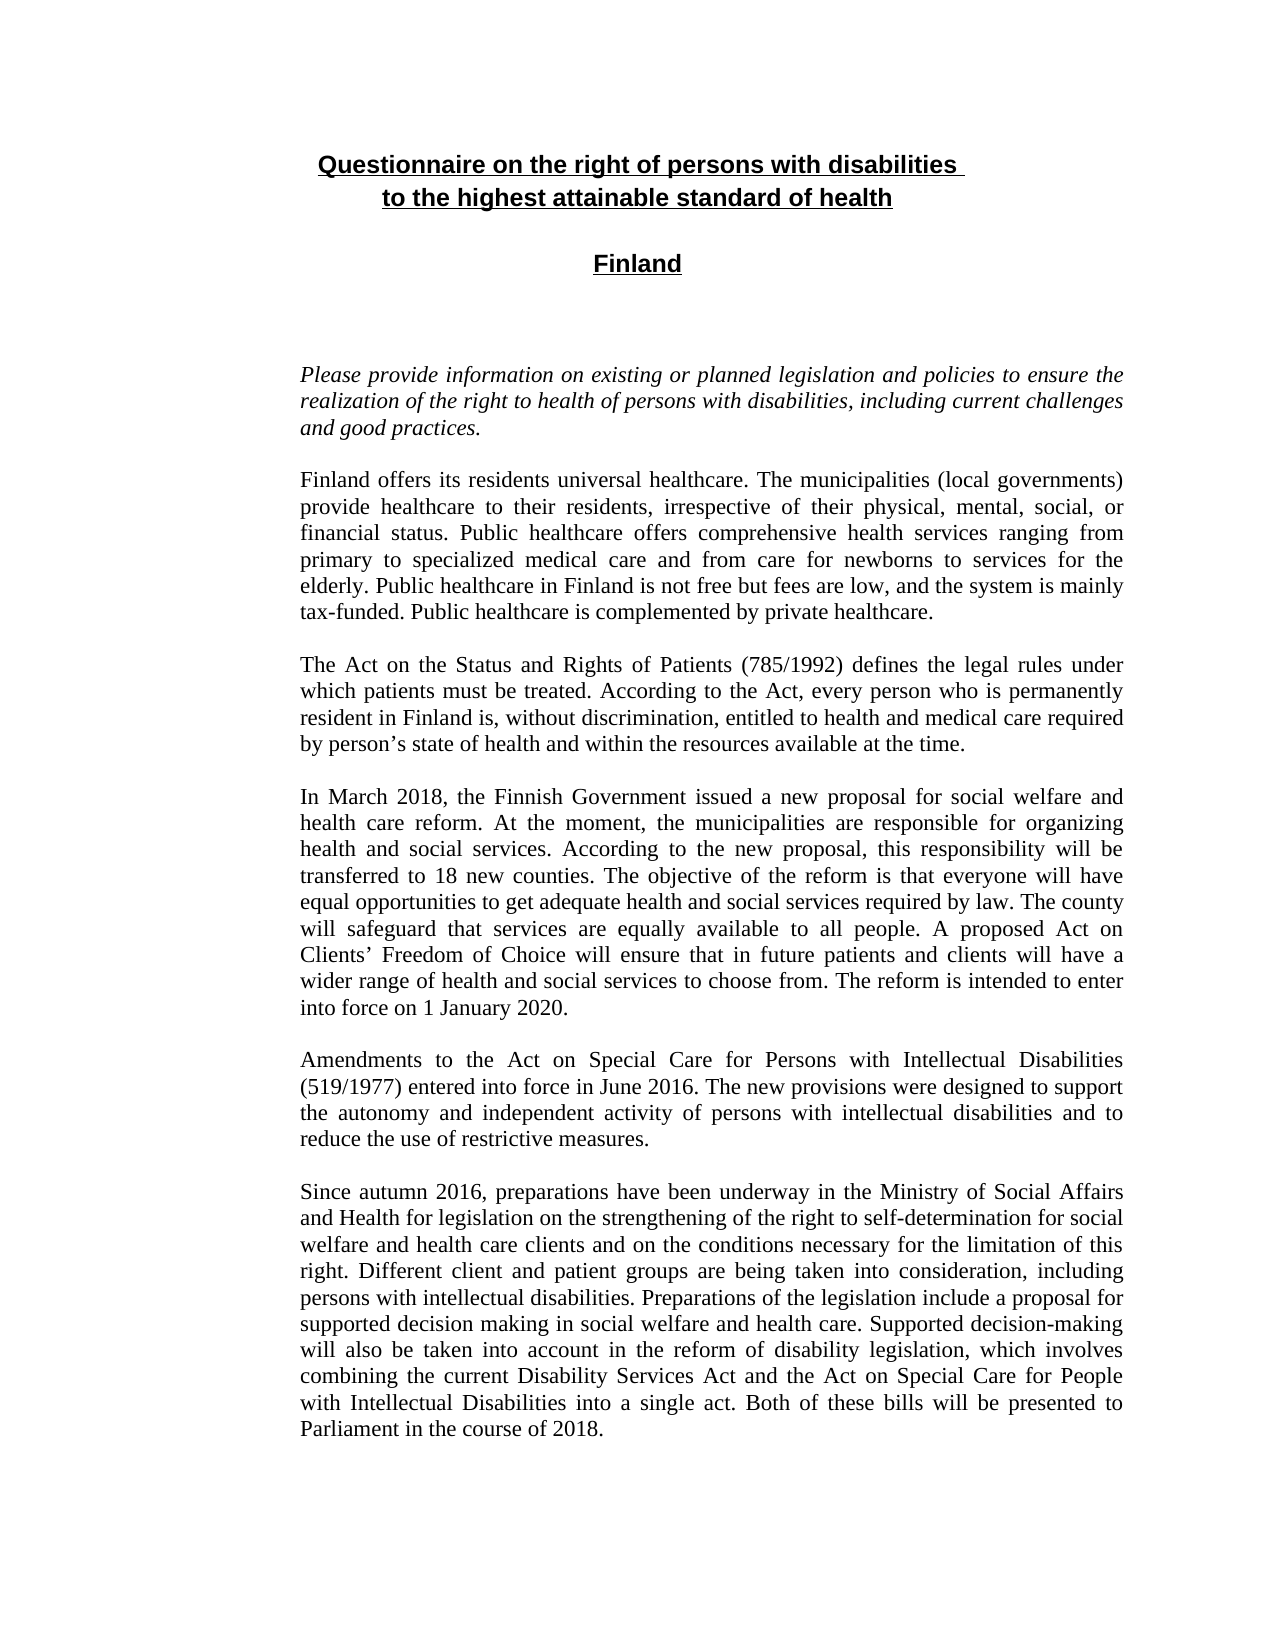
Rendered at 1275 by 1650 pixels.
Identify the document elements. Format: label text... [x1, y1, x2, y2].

text Since autumn 2016, preparations have been underway in the Ministry of Social Affairs and Health for legislation on the strengthening of the right to self-determination for social welfare and health care clients and on the conditions necessary for the limitation of this right. Different client and patient groups are being taken into consideration, including persons with intellectual disabilities. Preparations of the legislation include a proposal for supported decision making in social welfare and health care. Supported decision-making will also be taken into account in the reform of disability legislation, which involves combining the current Disability Services Act and the Act on Special Care for People with Intellectual Disabilities into a single act. Both of these bills will be presented to Parliament in the course of 2018. [300, 1178, 1125, 1442]
text Please provide information on existing or planned legislation and policies to ensure the realization of the right to health of persons with disabilities, including current challenges and good practices. [300, 361, 1125, 440]
text Finland offers its residents universal healthcare. The municipalities (local governments) provide healthcare to their residents, irrespective of their physical, mental, social, or financial status. Public healthcare offers comprehensive health services ranging from primary to specialized medical care and from care for newborns to services for the elderly. Public healthcare in Finland is not free but fees are low, and the system is mainly tax-funded. Public healthcare is complemented by private healthcare. [300, 467, 1125, 625]
text In March 2018, the Finnish Government issued a new proposal for social welfare and health care reform. At the moment, the municipalities are responsible for organizing health and social services. According to the new proposal, this responsibility will be transferred to 18 new counties. The objective of the reform is that everyone will have equal opportunities to get adequate health and social services required by law. The county will safeguard that services are equally available to all people. A proposed Act on Clients’ Freedom of Choice will ensure that in future patients and clients will have a wider range of health and social services to choose from. The reform is intended to enter into force on 1 January 2020. [300, 783, 1125, 1020]
text to the highest attainable standard of health [150, 183, 1125, 212]
text Amendments to the Act on Special Care for Persons with Intellectual Disabilities (519/1977) entered into force in June 2016. The new provisions were designed to support the autonomy and independent activity of persons with intellectual disabilities and to reduce the use of restrictive measures. [300, 1046, 1125, 1152]
text Finland [150, 249, 1125, 278]
text Questionnaire on the right of persons with disabilities [150, 150, 1125, 179]
text The Act on the Status and Rights of Patients (785/1992) defines the legal rules under which patients must be treated. According to the Act, every person who is permanently resident in Finland is, without discrimination, entitled to health and medical care required by person’s state of health and within the resources available at the time. [300, 651, 1125, 756]
